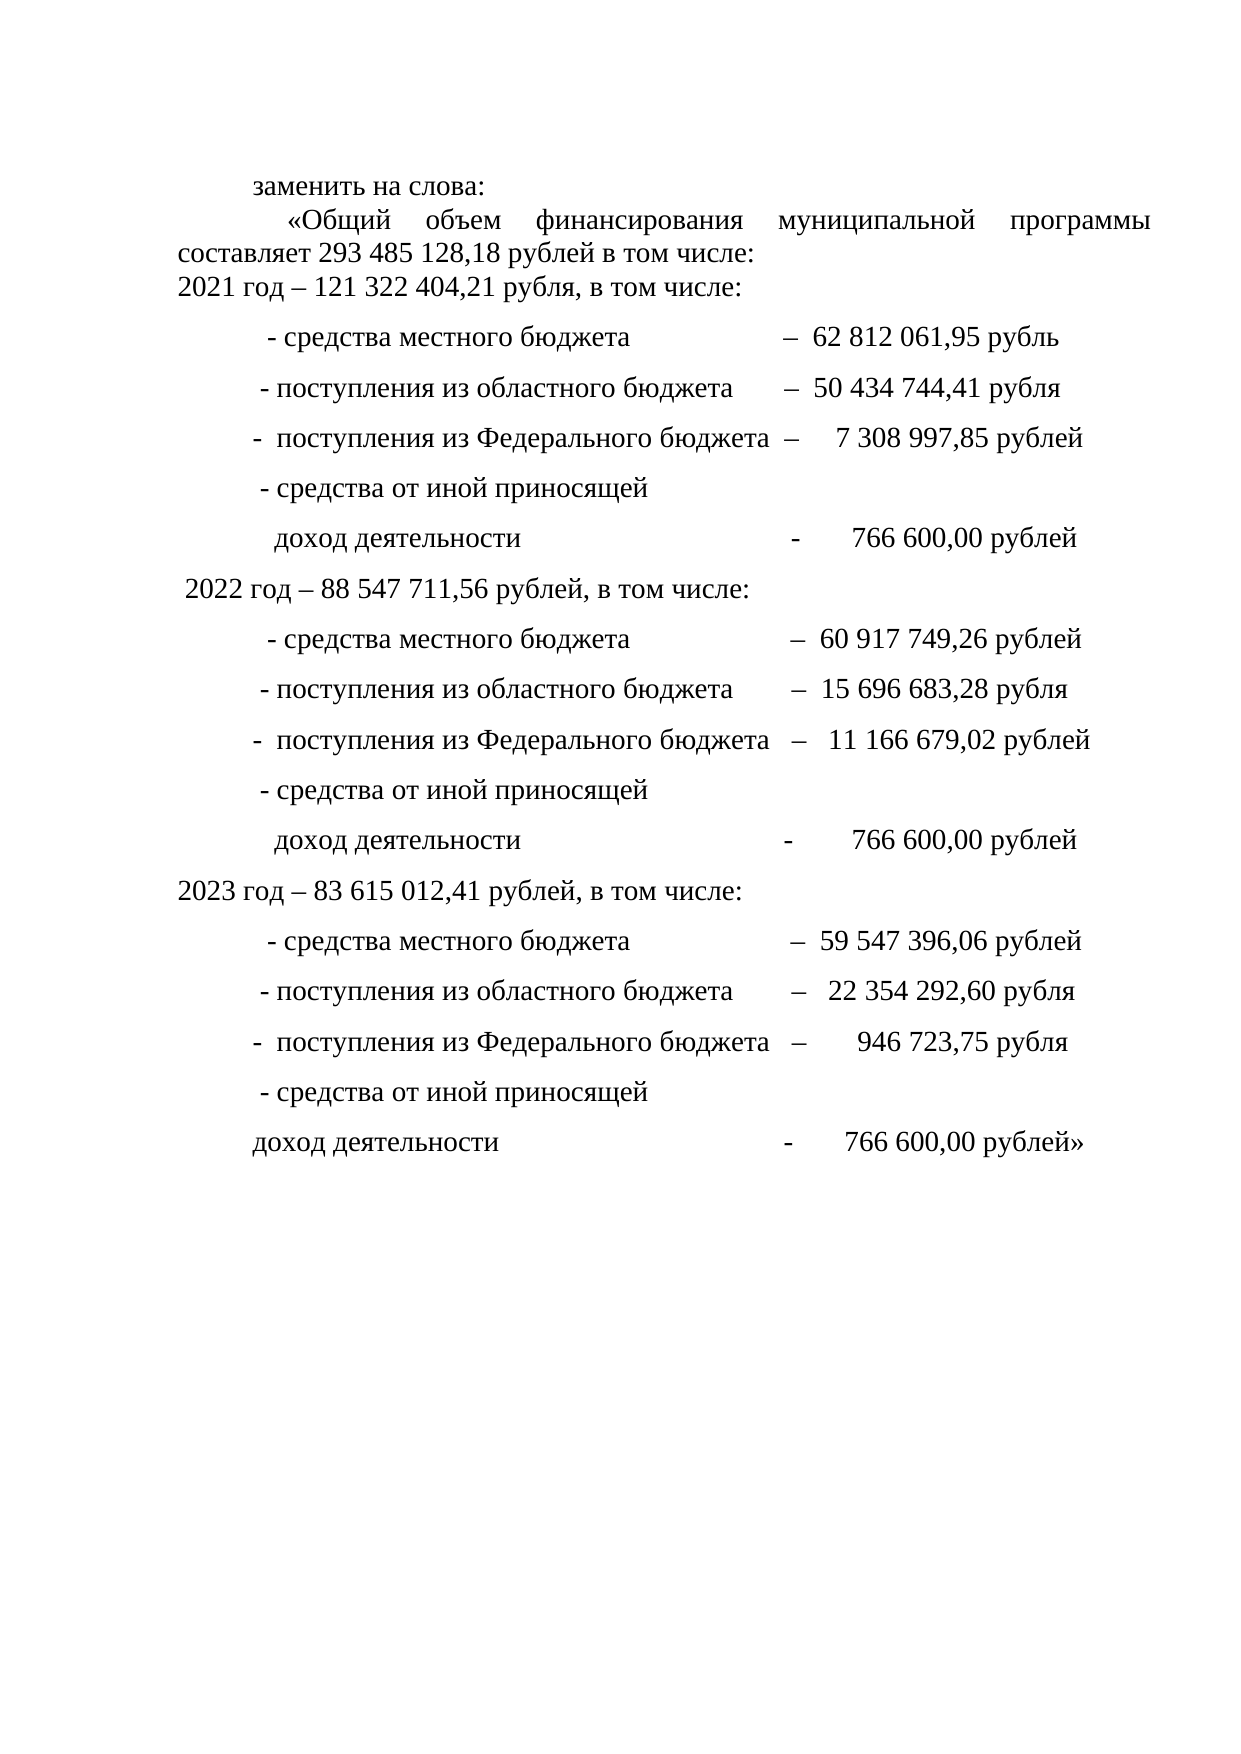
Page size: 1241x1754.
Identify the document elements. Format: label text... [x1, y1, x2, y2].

text доход деятельности - 766 600,00 рублей» [177, 1124, 1152, 1158]
text доход деятельности - 766 600,00 рублей [177, 521, 1152, 554]
text - средства от иной приносящей [177, 1074, 1152, 1108]
text - средства местного бюджета – 60 917 749,26 рублей [177, 621, 1152, 655]
text «Общий объем финансирования муниципальной программы составляет 293 485 128,18 рублей в том числе: [177, 202, 1152, 269]
text - поступления из Федерального бюджета – 11 166 679,02 рублей [177, 722, 1152, 755]
text - средства местного бюджета – 59 547 396,06 рублей [177, 923, 1152, 957]
text - средства от иной приносящей [177, 772, 1152, 806]
text - поступления из областного бюджета – 50 434 744,41 рубля [177, 370, 1152, 403]
text - средства от иной приносящей [177, 470, 1152, 504]
text - поступления из Федерального бюджета – 7 308 997,85 рублей [177, 420, 1152, 453]
text 2023 год – 83 615 012,41 рублей, в том числе: [177, 873, 1152, 906]
text - поступления из Федерального бюджета – 946 723,75 рубля [177, 1024, 1152, 1057]
text 2022 год – 88 547 711,56 рублей, в том числе: [177, 571, 1152, 604]
text - поступления из областного бюджета – 22 354 292,60 рубля [177, 973, 1152, 1007]
text - средства местного бюджета – 62 812 061,95 рубль [177, 319, 1152, 353]
text - поступления из областного бюджета – 15 696 683,28 рубля [177, 672, 1152, 705]
text доход деятельности - 766 600,00 рублей [177, 822, 1152, 856]
text заменить на слова: [177, 168, 1152, 202]
text 2021 год – 121 322 404,21 рубля, в том числе: [177, 269, 1152, 303]
